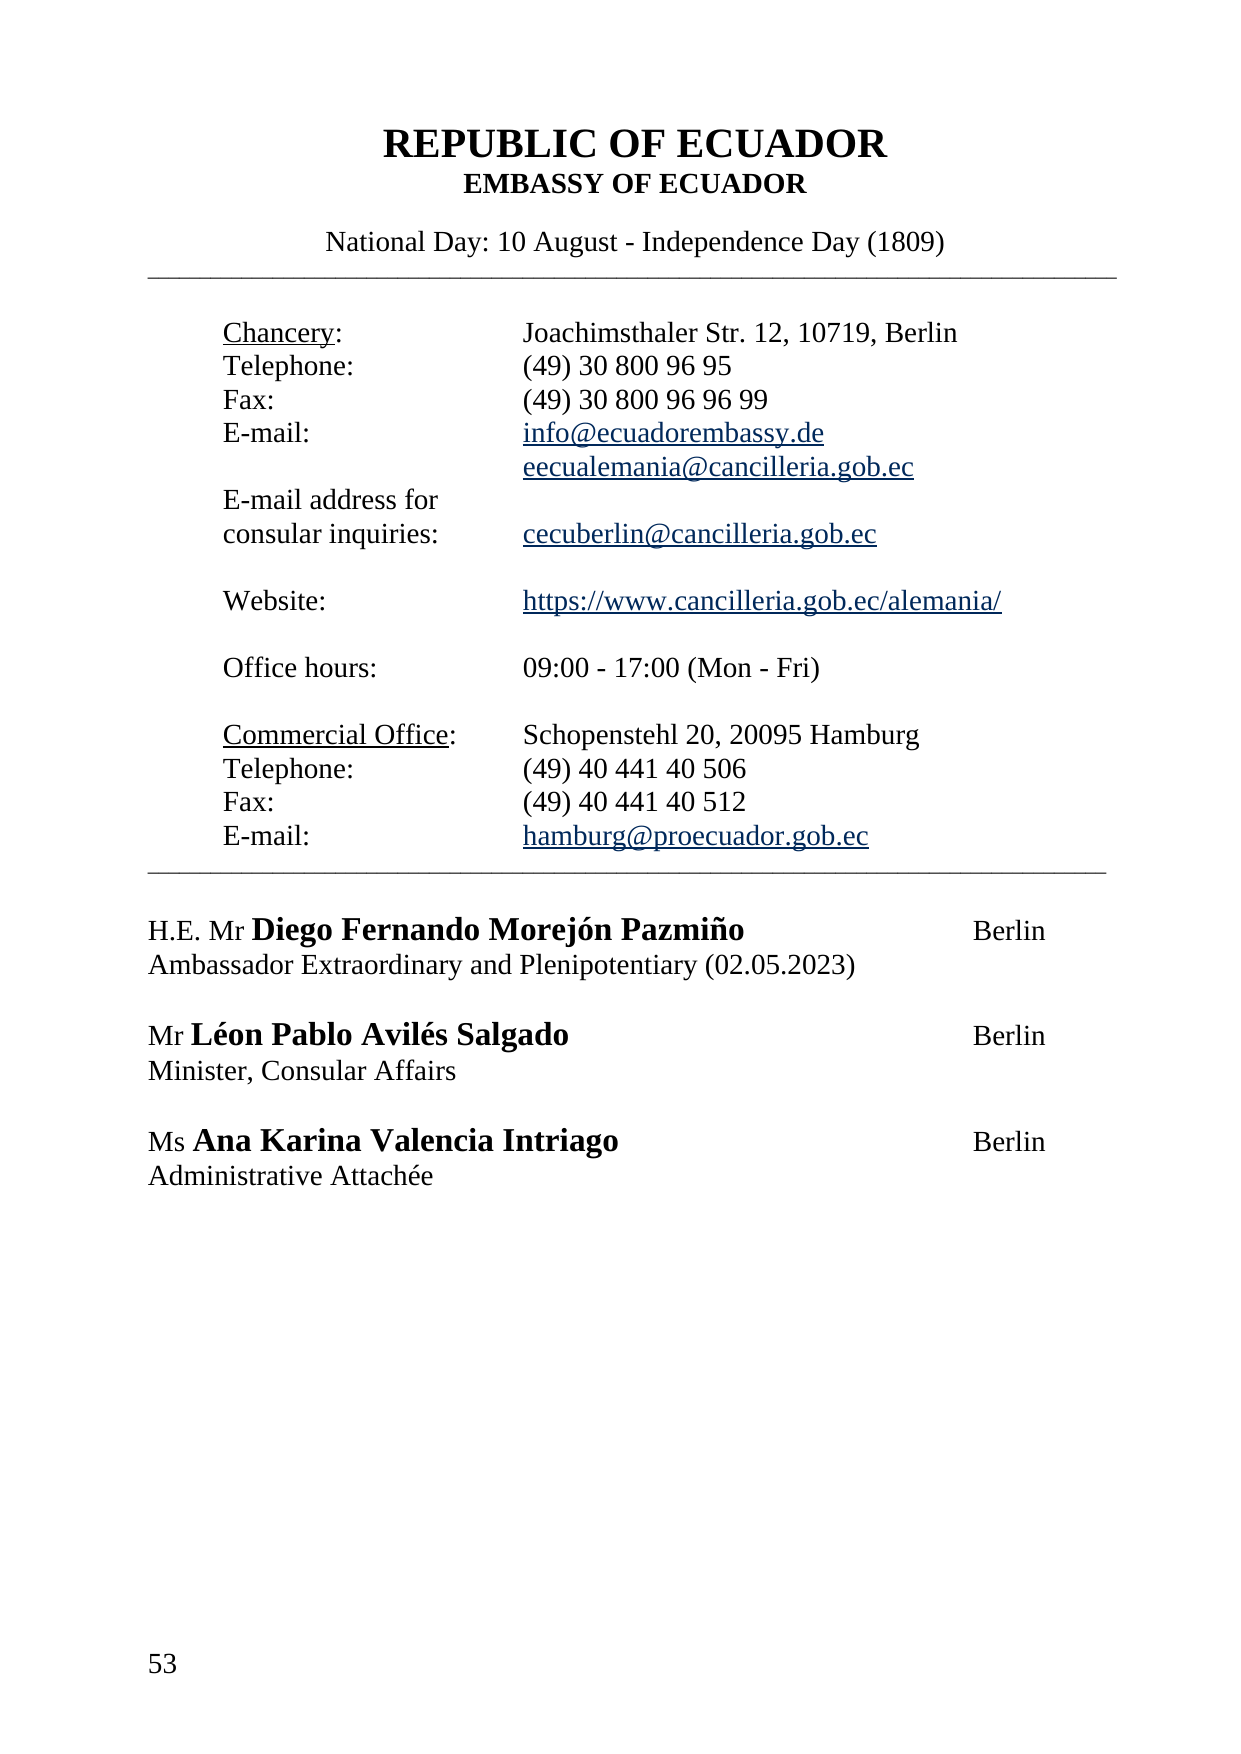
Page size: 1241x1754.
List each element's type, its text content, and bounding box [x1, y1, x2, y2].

text Fax: (49) 30 800 96 96 99 [148, 382, 1122, 415]
text Office hours: 09:00 - 17:00 (Mon - Fri) [148, 650, 1122, 684]
text Telephone: (49) 30 800 96 95 [148, 348, 1122, 382]
text Commercial Office: Schopenstehl 20, 20095 Hamburg [148, 717, 1122, 751]
text Ambassador Extraordinary and Plenipotentiary (02.05.2023) [148, 947, 1122, 981]
text E-mail: info@ecuadorembassy.de [148, 415, 1122, 449]
text National Day: 10 August - Independence Day (1809) [148, 224, 1122, 257]
text H.E. Mr Diego Fernando Morejón Pazmiño Berlin [148, 909, 1122, 947]
text eecualemania@cancilleria.gob.ec [148, 449, 1122, 482]
text Embassy of Ecuador [148, 166, 1122, 199]
text Administrative Attachée [148, 1158, 1122, 1192]
text E-mail: hamburg@proecuador.gob.ec [148, 818, 1122, 851]
text Chancery: Joachimsthaler Str. 12, 10719, Berlin [223, 315, 1122, 348]
subtitle Republic of Ecuador [148, 118, 1122, 166]
text Minister, Consular Affairs [148, 1053, 1122, 1086]
text Ms Ana Karina Valencia Intriago Berlin [148, 1120, 1122, 1158]
text ____________________________________________________________________________________________ [148, 851, 1122, 876]
text consular inquiries: cecuberlin@cancilleria.gob.ec [148, 516, 1122, 549]
text _____________________________________________________________________________________________ [148, 257, 1122, 281]
text Mr Léon Pablo Avilés Salgado Berlin [148, 1014, 1122, 1053]
text Fax: (49) 40 441 40 512 [148, 784, 1122, 818]
text Website: https://www.cancilleria.gob.ec/alemania/ [148, 583, 1122, 617]
text Telephone: (49) 40 441 40 506 [148, 751, 1122, 784]
text E-mail address for [148, 482, 1122, 516]
